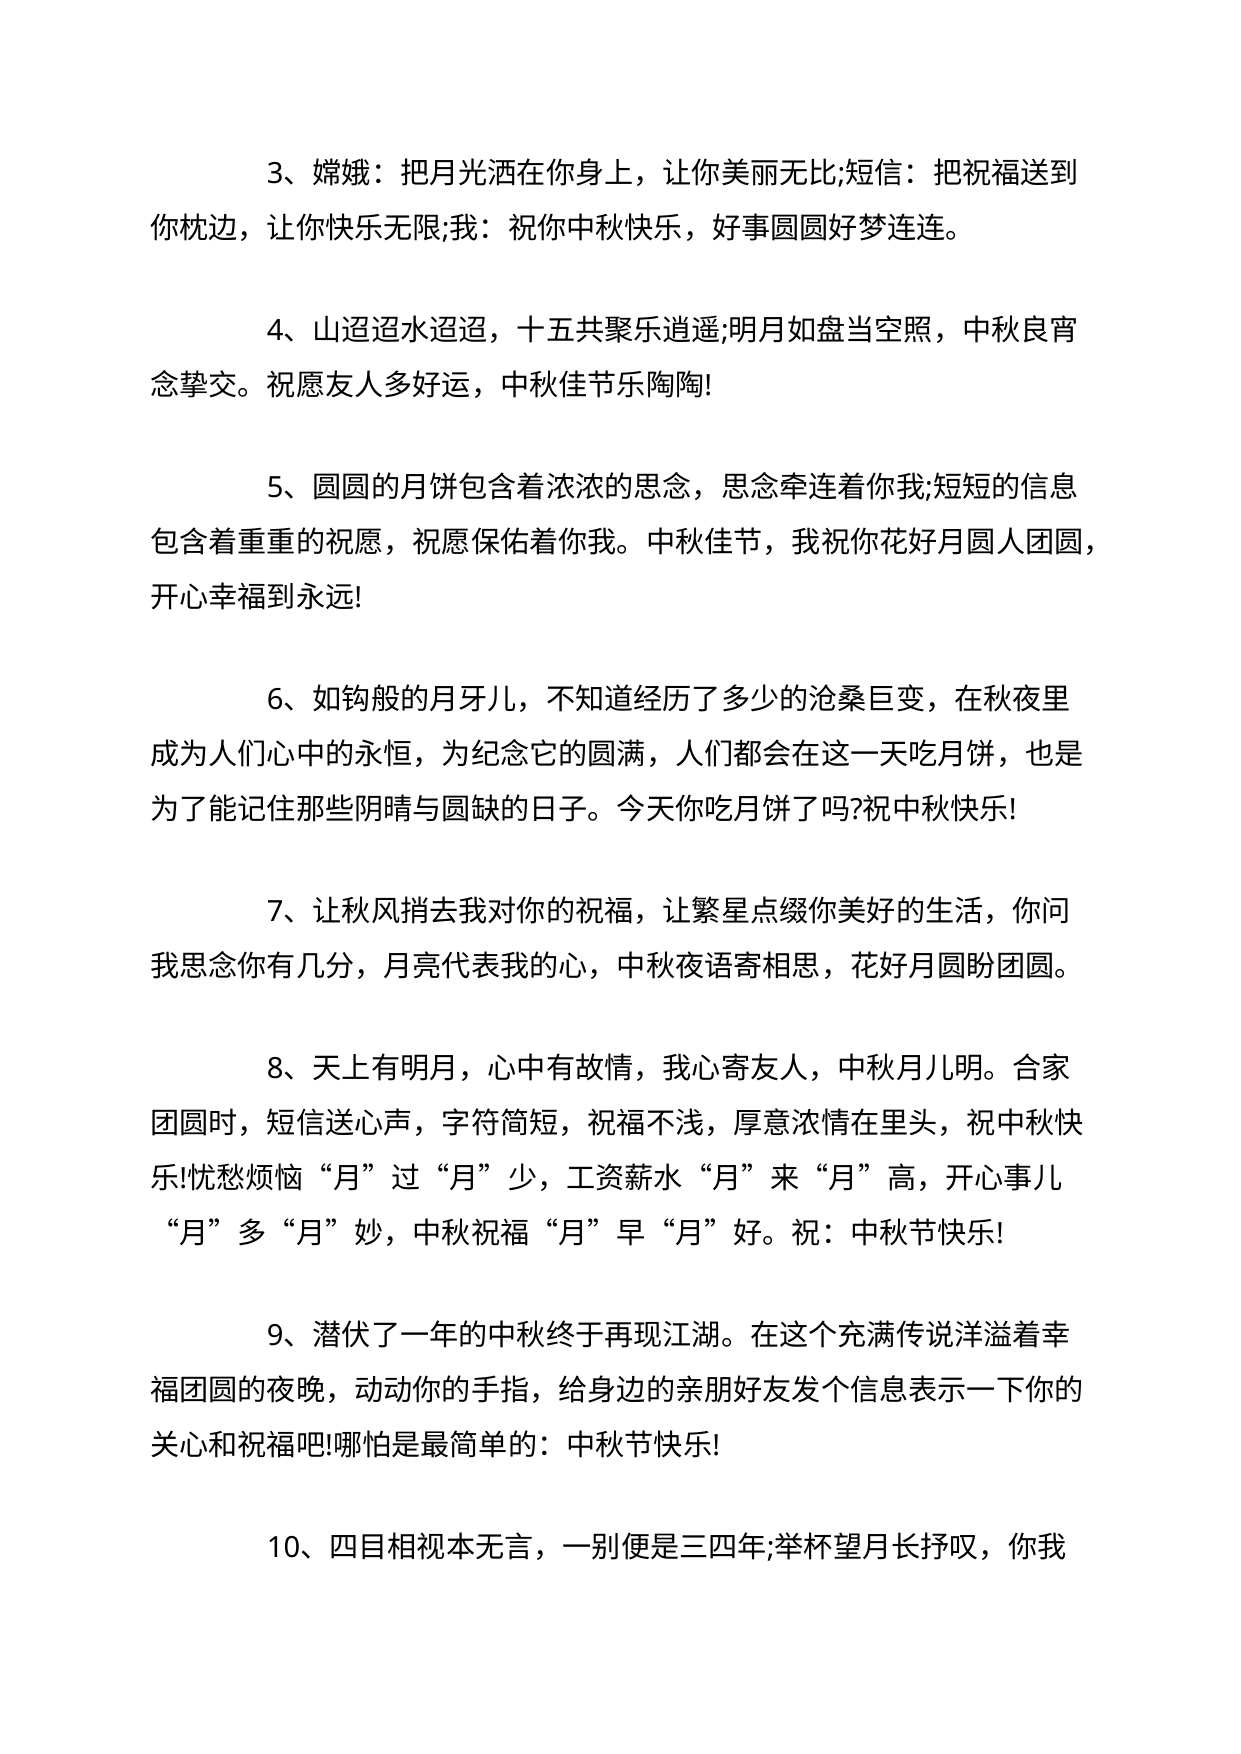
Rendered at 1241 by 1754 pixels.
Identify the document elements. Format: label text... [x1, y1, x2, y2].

text 6、如钩般的月牙儿，不知道经历了多少的沧桑巨变，在秋夜里成为人们心中的永恒，为纪念它的圆满，人们都会在这一天吃月饼，也是为了能记住那些阴晴与圆缺的日子。今天你吃月饼了吗?祝中秋快乐! [150, 676, 1090, 828]
text 5、圆圆的月饼包含着浓浓的思念，思念牵连着你我;短短的信息包含着重重的祝愿，祝愿保佑着你我。中秋佳节，我祝你花好月圆人团圆，开心幸福到永远! [150, 464, 1090, 616]
text 4、山迢迢水迢迢，十五共聚乐逍遥;明月如盘当空照，中秋良宵念挚交。祝愿友人多好运，中秋佳节乐陶陶! [150, 307, 1090, 404]
text 3、嫦娥：把月光洒在你身上，让你美丽无比;短信：把祝福送到你枕边，让你快乐无限;我：祝你中秋快乐，好事圆圆好梦连连。 [150, 150, 1090, 247]
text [150, 1523, 1090, 1566]
text 9、潜伏了一年的中秋终于再现江湖。在这个充满传说洋溢着幸福团圆的夜晚，动动你的手指，给身边的亲朋好友发个信息表示一下你的关心和祝福吧!哪怕是最简单的：中秋节快乐! [150, 1311, 1090, 1464]
text 7、让秋风捎去我对你的祝福，让繁星点缀你美好的生活，你问我思念你有几分，月亮代表我的心，中秋夜语寄相思，花好月圆盼团圆。 [150, 888, 1090, 985]
text 8、天上有明月，心中有故情，我心寄友人，中秋月儿明。合家团圆时，短信送心声，字符简短，祝福不浅，厚意浓情在里头，祝中秋快乐!忧愁烦恼“月”过“月”少，工资薪水“月”来“月”高，开心事儿“月”多“月”妙，中秋祝福“月”早“月”好。祝：中秋节快乐! [150, 1044, 1090, 1252]
